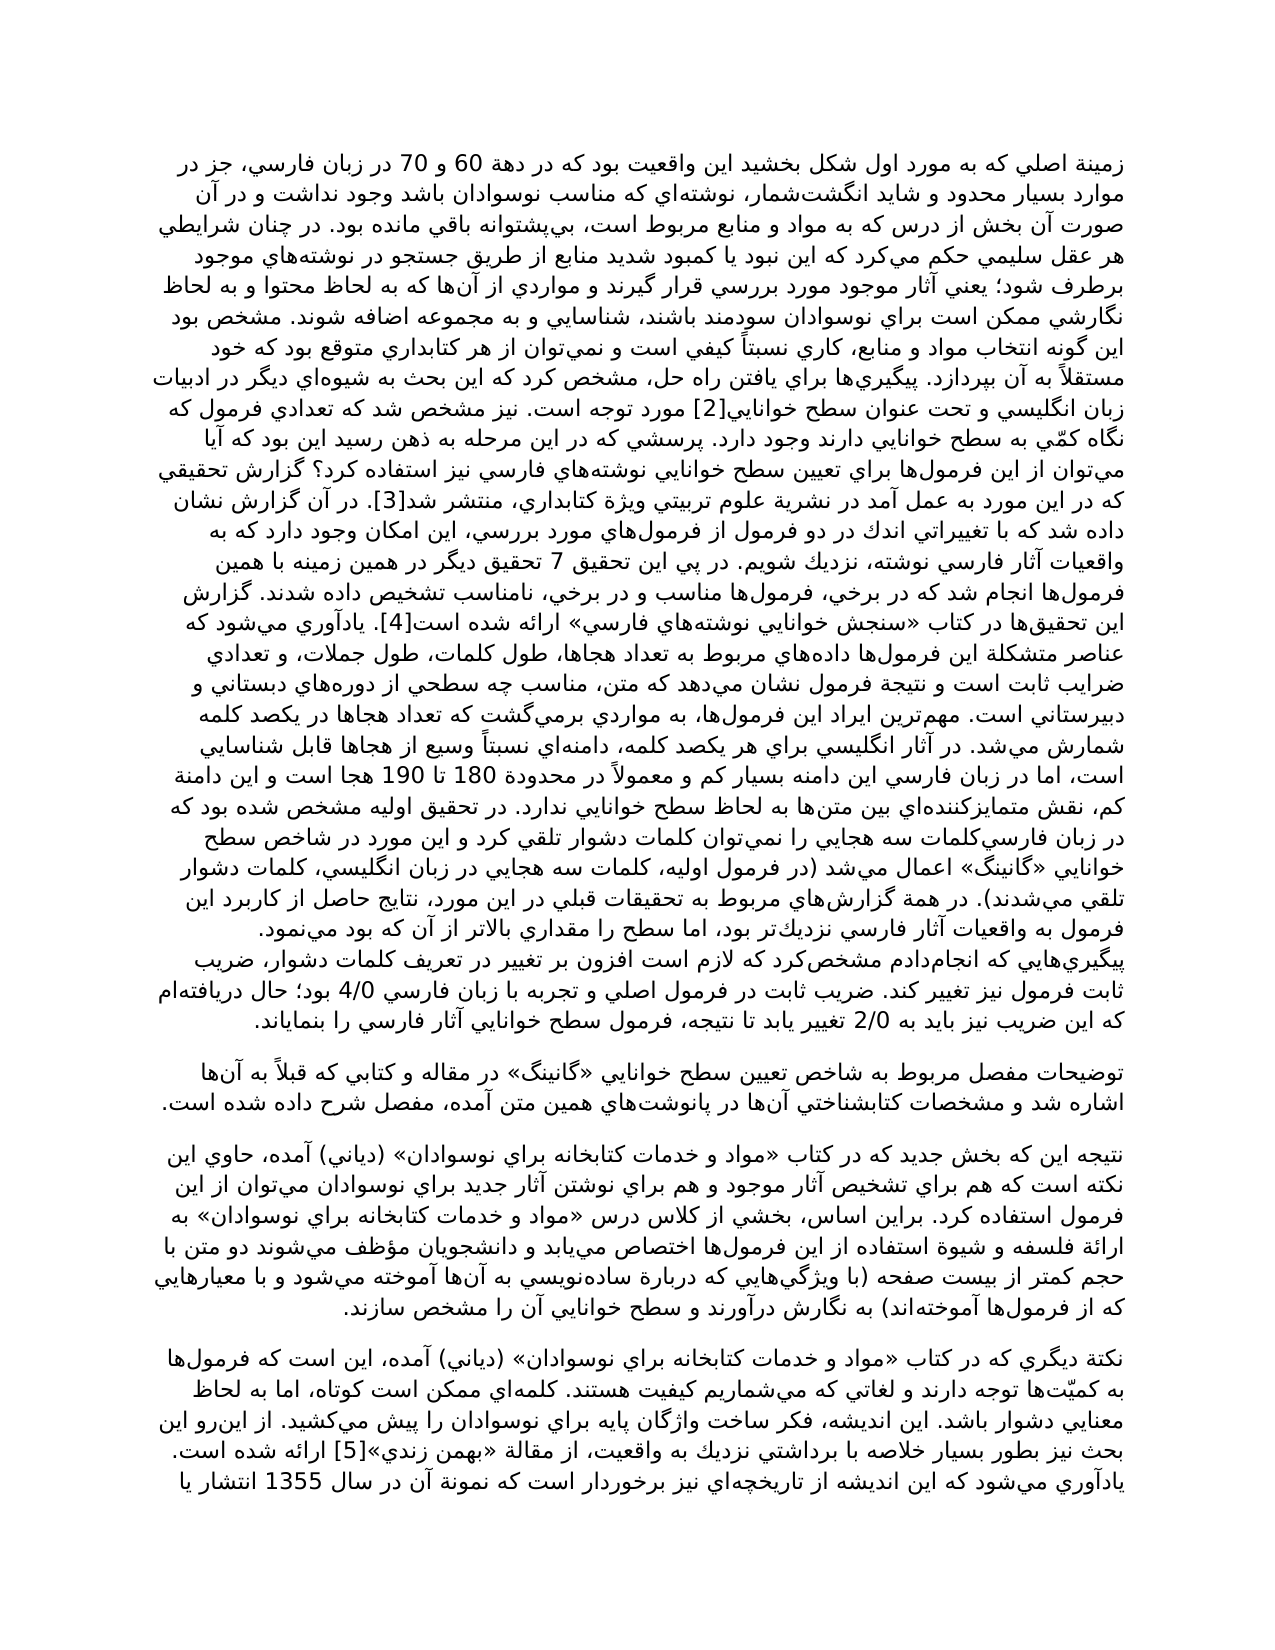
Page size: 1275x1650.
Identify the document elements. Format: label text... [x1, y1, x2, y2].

text نتيجه اين كه بخش جديد كه در كتاب «مواد و خدمات كتابخانه براي نوسوادان» (دياني) آمده، حاوي اين نكته است كه هم براي تشخيص آثار موجود و هم براي نوشتن آثار جديد براي نوسوادان مي‌توان از اين فرمول استفاده كرد. براين اساس، بخشي از كلاس درس «مواد و خدمات كتابخانه‌ براي نوسوادان» به ارائة فلسفه و شيوة استفاده از اين فرمول‌ها اختصاص مي‌يابد و دانشجويان مؤظف مي‌شوند دو متن با حجم كمتر از بيست صفحه (با ويژگي‌هايي كه دربارة ساده‌نويسي به آن‌ها آموخته مي‌شود و با معيارهايي كه از فرمول‌ها آموخته‌اند) به نگارش درآورند و سطح خوانايي آن را مشخص سازند. [150, 1141, 1125, 1321]
text توضيحات مفصل مربوط به شاخص تعيين سطح خوانايي «گانينگ» در مقاله و كتابي كه قبلاً به آن‌ها اشاره شد و مشخصات كتابشناختي آن‌ها در پانوشت‌‌هاي همين متن آمده، مفصل شرح داده شده است. [150, 1059, 1125, 1116]
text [150, 1346, 1125, 1495]
text زمينة اصلي كه به مورد اول شكل بخشيد اين واقعيت بود كه در دهة 60 و 70 در زبان فارسي، جز در موارد بسيار محدود و شايد انگشت‌شمار، نوشته‌اي كه مناسب نوسوادان باشد وجود نداشت و در آن صورت آن بخش از درس كه به مواد و منابع مربوط است، بي‌پشتوانه باقي مانده بود. در چنان شرايطي هر عقل سليمي حكم مي‌كرد كه اين نبود يا كمبود شديد منابع از طريق جستجو در نوشته‌هاي موجود برطرف شود؛ يعني آثار موجود مورد بررسي قرار گيرند و مواردي از آن‌ها كه به لحاظ محتوا و به لحاظ نگارشي ممكن است براي نوسوادان سودمند باشند، شناسايي و به مجموعه اضافه شوند. مشخص بود اين گونه انتخاب مواد و منابع، كاري نسبتاً كيفي است و نمي‌توان از هر كتابداري متوقع بود كه خود مستقلاً به آن بپردازد. پيگيري‌ها براي يافتن راه حل، مشخص كرد كه اين بحث به شيوه‌اي ديگر در ادبيات زبان انگليسي و تحت عنوان سطح خوانايي[2] مورد توجه است. نيز مشخص شد كه تعدادي فرمول كه نگاه كمّي به سطح خوانايي دارند وجود دارد. پرسشي كه در اين مرحله به ذهن رسيد اين بود كه آيا مي‌توان از اين فرمول‌ها براي تعيين سطح خوانايي نوشته‌هاي فارسي نيز استفاده كرد؟ گزارش تحقيقي كه در اين مورد به عمل آمد در نشرية علوم تربيتي ويژة كتابداري، منتشر شد[3]. در آن گزارش نشان داده شد كه با تغييراتي اندك در دو فرمول از فرمول‌هاي مورد بررسي، اين امكان وجود دارد كه به واقعيات آثار فارسي نوشته، نزديك شويم. در پي اين تحقيق 7 تحقيق ديگر در همين زمينه با همين فرمول‌ها انجام شد كه در برخي، فرمول‌ها مناسب و در برخي، نامناسب تشخيص داده شدند. گزارش اين تحقيق‌ها در كتاب «سنجش‌ خوانايي نوشته‌هاي فارسي» ارائه شده است[4]. يادآوري مي‌شود كه عناصر متشكلة اين فرمول‌ها داده‌هاي مربوط به تعداد هجاها، طول كلمات، طول جملات، و تعدادي ضرايب ثابت است و نتيجة فرمول نشان مي‌دهد كه متن، مناسب چه سطحي از دوره‌هاي دبستاني و دبيرستاني است. مهم‌ترين ايراد اين فرمول‌ها، به مواردي برمي‌گشت كه تعداد هجاها در يكصد كلمه شمارش مي‌شد. در آثار انگليسي براي هر يكصد كلمه، دامنه‌اي نسبتاً وسيع از هجاها قابل شناسايي است، اما در زبان فارسي اين دامنه بسيار كم و معمولاً در محدودة 180 تا 190 هجا است و اين دامنة كم، نقش متمايز‌كننده‌اي بين متن‌ها به لحاظ سطح خوانايي ندارد. در تحقيق اوليه مشخص شده بود كه در زبان فارسي‌كلمات سه هجايي را نمي‌توان كلمات دشوار تلقي كرد و اين مورد در شاخص سطح خوانايي «گانينگ» اعمال مي‌شد (در فرمول اوليه، كلمات سه هجايي در زبان انگليسي، كلمات دشوار تلقي مي‌شدند). در همة گزارش‌هاي مربوط به تحقيقات قبلي در اين مورد، نتايج حاصل از كاربرد اين فرمول به واقعيات آثار فارسي نزديك‌تر بود، اما سطح را مقداري بالاتر از آن كه بود مي‌نمود. پيگيري‌هايي كه انجام‌‌دادم مشخص‌كرد كه لازم است افزون بر تغيير در تعريف كلمات دشوار، ضريب ثابت فرمول نيز تغيير كند. ضريب ثابت در فرمول اصلي و تجربه با زبان فارسي 4/0 بود؛ حال دريافته‌ام كه اين ضريب نيز بايد به 2/0 تغيير يابد تا نتيجه، فرمول سطح خوانايي آثار فارسي را بنماياند. [150, 150, 1125, 1034]
